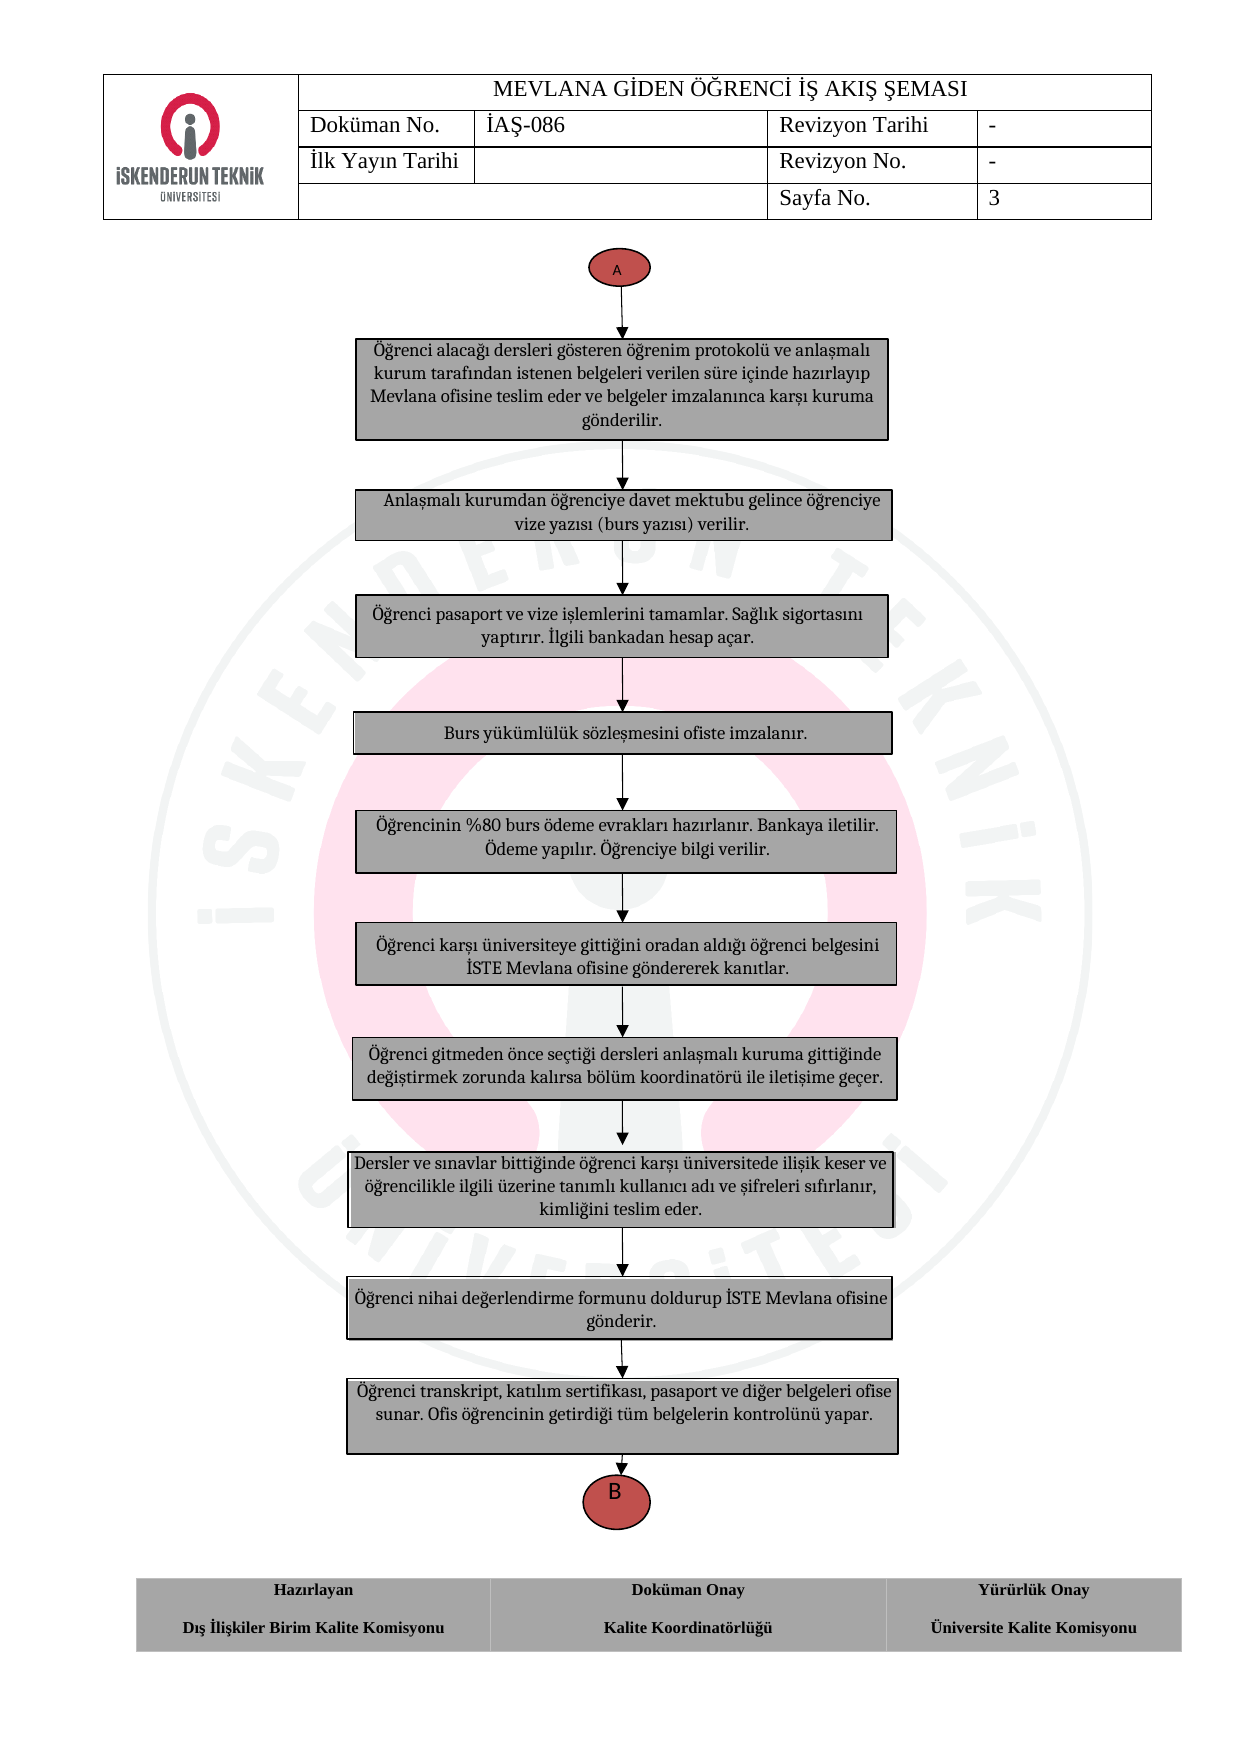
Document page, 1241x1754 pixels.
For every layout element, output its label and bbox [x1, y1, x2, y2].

picture [104, 78, 275, 216]
